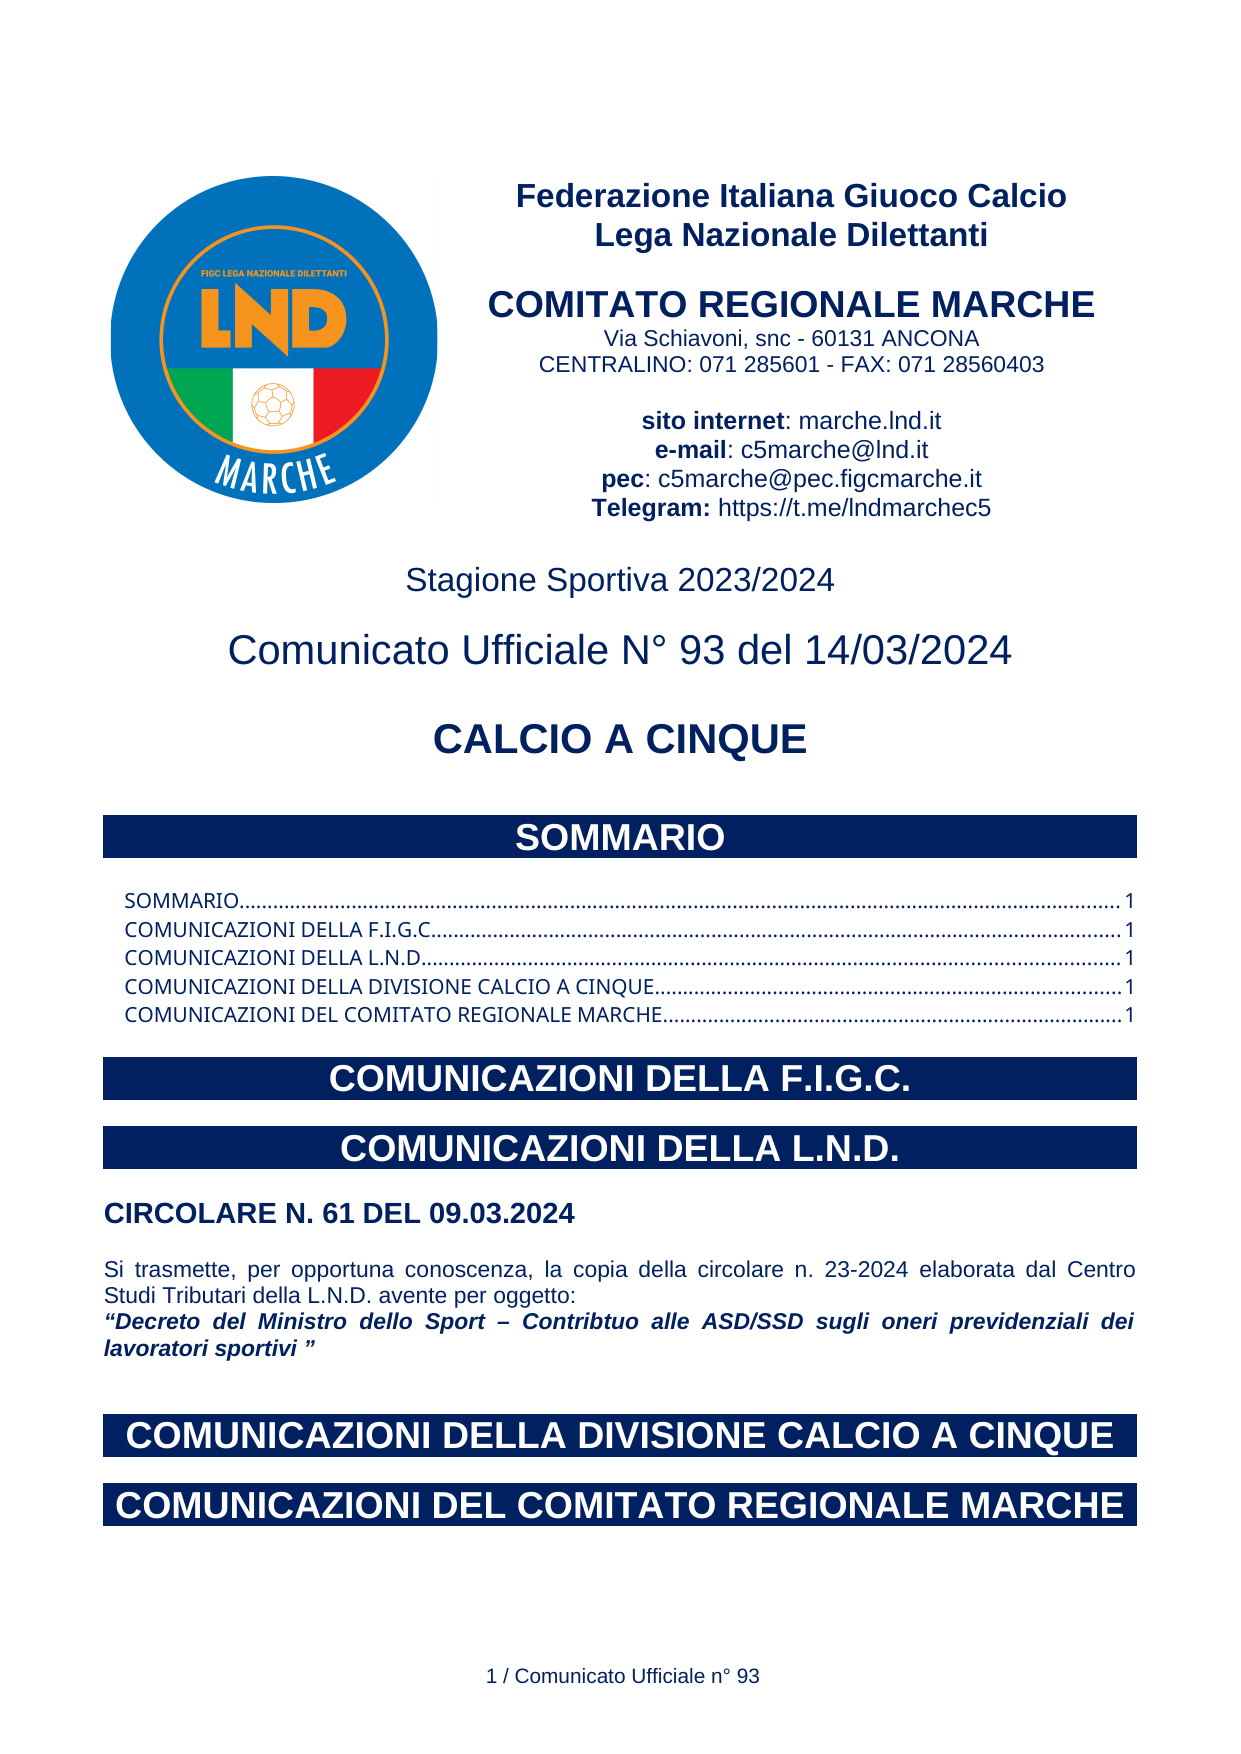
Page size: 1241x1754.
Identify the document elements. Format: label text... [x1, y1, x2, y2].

text COMUNICAZIONI DELLA L.N.D. 1 [124, 943, 1137, 972]
table_header Federazione Italiana Giuoco Calcio Lega Nazionale Dilettanti COMITATO REGIONALE MARCHE Via Schiavoni, snc - 60131 ANCONA CENTRALINO: 071 285601 - FAX: 071 28560403 sito internet: marche.lnd.it e-mail: c5marche@lnd.it pec: c5marche@pec.figcmarche.it Telegram: https://t.me/lndmarchec5 [446, 176, 1137, 522]
text COMUNICAZIONI DELLA L.N.D. [103, 1126, 1137, 1169]
picture [110, 176, 438, 503]
text COMUNICAZIONI DEL COMITATO REGIONALE MARCHE [103, 1483, 1137, 1526]
text COMUNICAZIONI DEL COMITATO REGIONALE MARCHE 1 [124, 1000, 1137, 1029]
text CIRCOLARE N. 61 DEL 09.03.2024 [103, 1196, 1137, 1229]
text COMUNICAZIONI DELLA DIVISIONE CALCIO A CINQUE 1 [124, 972, 1137, 1000]
text CALCIO A CINQUE [103, 714, 1137, 762]
text SOMMARIO [103, 815, 1137, 858]
text “Decreto del Ministro dello Sport – Contribtuo alle ASD/SSD sugli oneri previdenziali dei lavoratori sportivi ” [103, 1308, 1137, 1361]
table_header [104, 176, 446, 522]
table_cell Stagione Sportiva 2023/2024 Comunicato Ufficiale N° 93 del 14/03/2024 [104, 522, 1137, 673]
text SOMMARIO 1 [124, 886, 1137, 915]
text Si trasmette, per opportuna conoscenza, la copia della circolare n. 23-2024 elaborata dal Centro Studi Tributari della L.N.D. avente per oggetto: [103, 1256, 1137, 1308]
text COMUNICAZIONI DELLA DIVISIONE CALCIO A CINQUE [103, 1414, 1137, 1457]
text COMUNICAZIONI DELLA F.I.G.C. [103, 1057, 1137, 1100]
text COMUNICAZIONI DELLA F.I.G.C. 1 [124, 915, 1137, 943]
